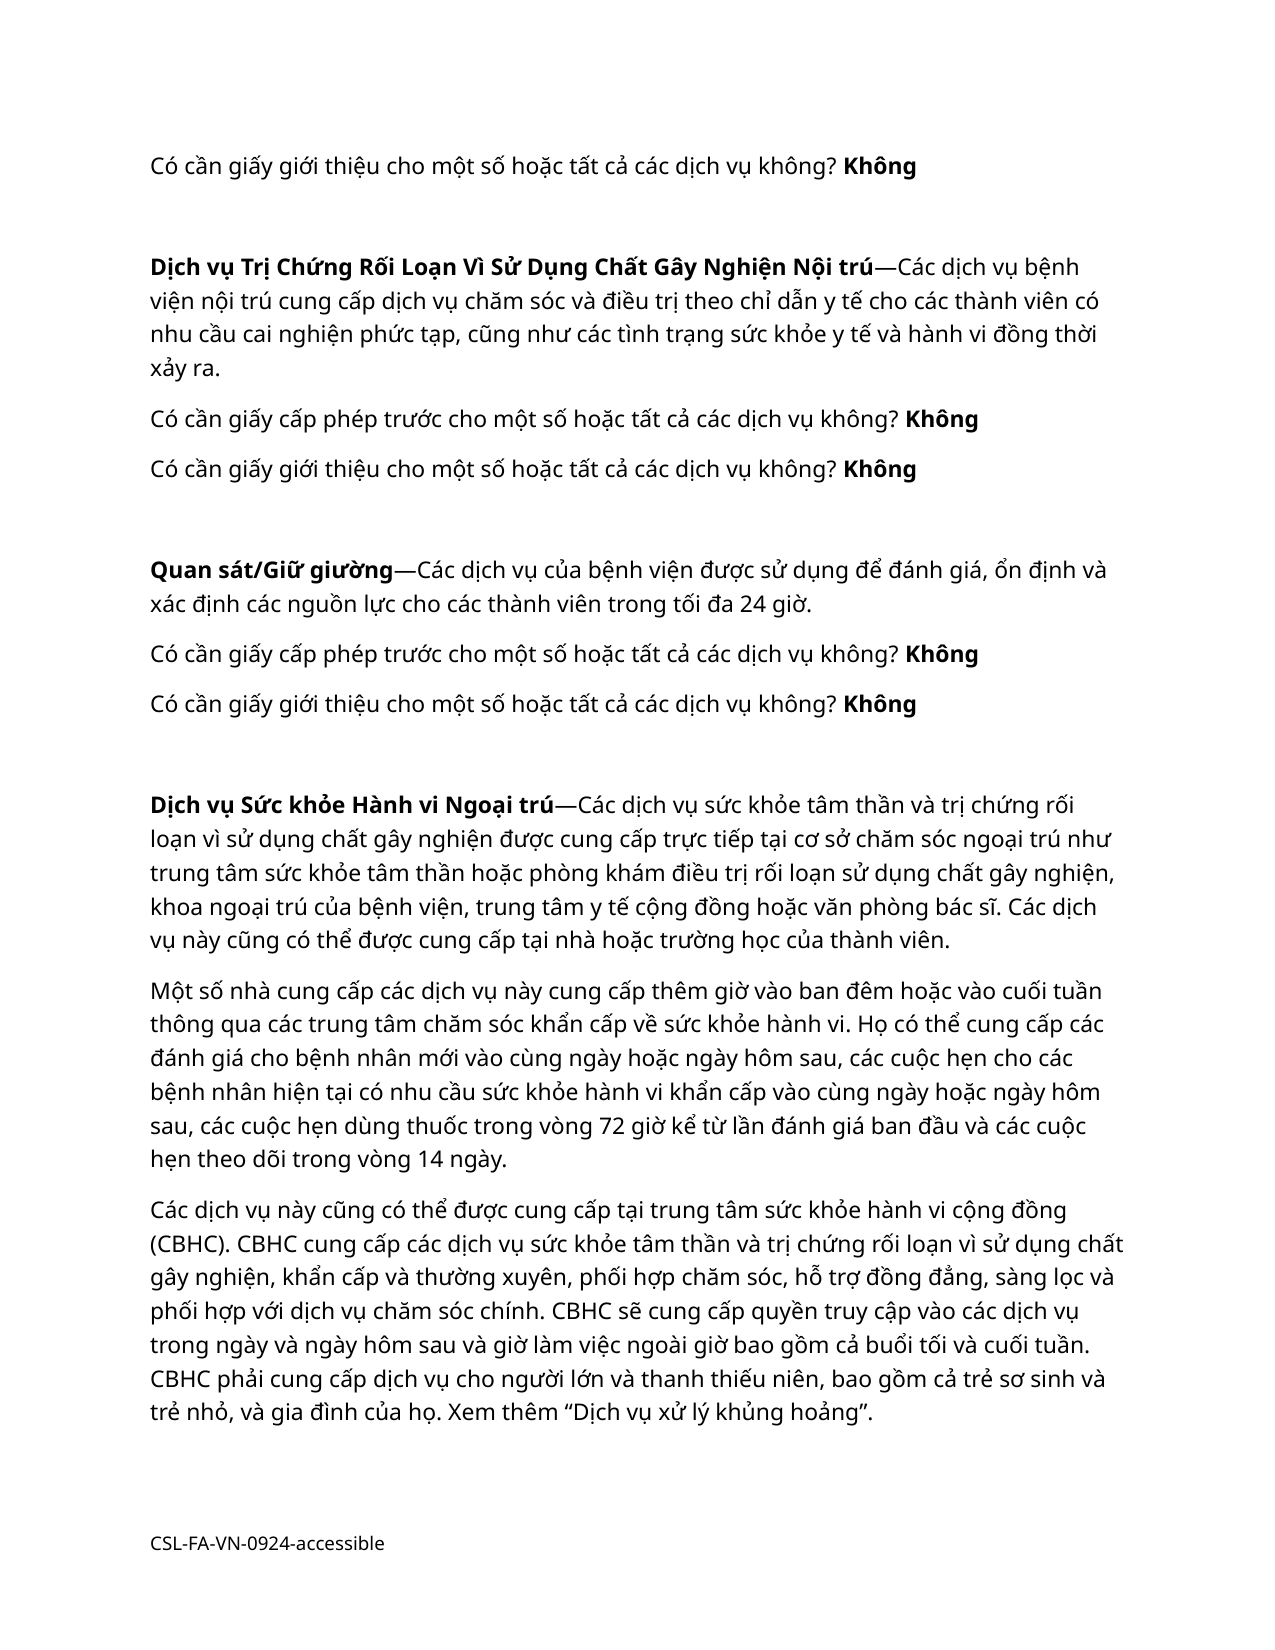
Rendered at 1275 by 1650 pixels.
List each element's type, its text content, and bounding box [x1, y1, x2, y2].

text Có cần giấy giới thiệu cho một số hoặc tất cả các dịch vụ không? Không [150, 150, 1125, 181]
text Các dịch vụ này cũng có thể được cung cấp tại trung tâm sức khỏe hành vi cộng đồng (CBHC). CBHC cung cấp các dịch vụ sức khỏe tâm thần và trị chứng rối loạn vì sử dụng chất gây nghiện, khẩn cấp và thường xuyên, phối hợp chăm sóc, hỗ trợ đồng đẳng, sàng lọc và phối hợp với dịch vụ chăm sóc chính. CBHC sẽ cung cấp quyền truy cập vào các dịch vụ trong ngày và ngày hôm sau và giờ làm việc ngoài giờ bao gồm cả buổi tối và cuối tuần. CBHC phải cung cấp dịch vụ cho người lớn và thanh thiếu niên, bao gồm cả trẻ sơ sinh và trẻ nhỏ, và gia đình của họ. Xem thêm “Dịch vụ xử lý khủng hoảng”. [150, 1194, 1125, 1427]
text Dịch vụ Trị Chứng Rối Loạn Vì Sử Dụng Chất Gây Nghiện Nội trú—Các dịch vụ bệnh viện nội trú cung cấp dịch vụ chăm sóc và điều trị theo chỉ dẫn y tế cho các thành viên có nhu cầu cai nghiện phức tạp, cũng như các tình trạng sức khỏe y tế và hành vi đồng thời xảy ra. [150, 251, 1125, 383]
text Có cần giấy cấp phép trước cho một số hoặc tất cả các dịch vụ không? Không [150, 638, 1125, 669]
text Có cần giấy giới thiệu cho một số hoặc tất cả các dịch vụ không? Không [150, 453, 1125, 484]
text Quan sát/Giữ giường—Các dịch vụ của bệnh viện được sử dụng để đánh giá, ổn định và xác định các nguồn lực cho các thành viên trong tối đa 24 giờ. [150, 554, 1125, 619]
text Có cần giấy giới thiệu cho một số hoặc tất cả các dịch vụ không? Không [150, 688, 1125, 719]
text Có cần giấy cấp phép trước cho một số hoặc tất cả các dịch vụ không? Không [150, 402, 1125, 434]
text Một số nhà cung cấp các dịch vụ này cung cấp thêm giờ vào ban đêm hoặc vào cuối tuần thông qua các trung tâm chăm sóc khẩn cấp về sức khỏe hành vi. Họ có thể cung cấp các đánh giá cho bệnh nhân mới vào cùng ngày hoặc ngày hôm sau, các cuộc hẹn cho các bệnh nhân hiện tại có nhu cầu sức khỏe hành vi khẩn cấp vào cùng ngày hoặc ngày hôm sau, các cuộc hẹn dùng thuốc trong vòng 72 giờ kể từ lần đánh giá ban đầu và các cuộc hẹn theo dõi trong vòng 14 ngày. [150, 974, 1125, 1174]
text Dịch vụ Sức khỏe Hành vi Ngoại trú—Các dịch vụ sức khỏe tâm thần và trị chứng rối loạn vì sử dụng chất gây nghiện được cung cấp trực tiếp tại cơ sở chăm sóc ngoại trú như trung tâm sức khỏe tâm thần hoặc phòng khám điều trị rối loạn sử dụng chất gây nghiện, khoa ngoại trú của bệnh viện, trung tâm y tế cộng đồng hoặc văn phòng bác sĩ. Các dịch vụ này cũng có thể được cung cấp tại nhà hoặc trường học của thành viên. [150, 789, 1125, 955]
